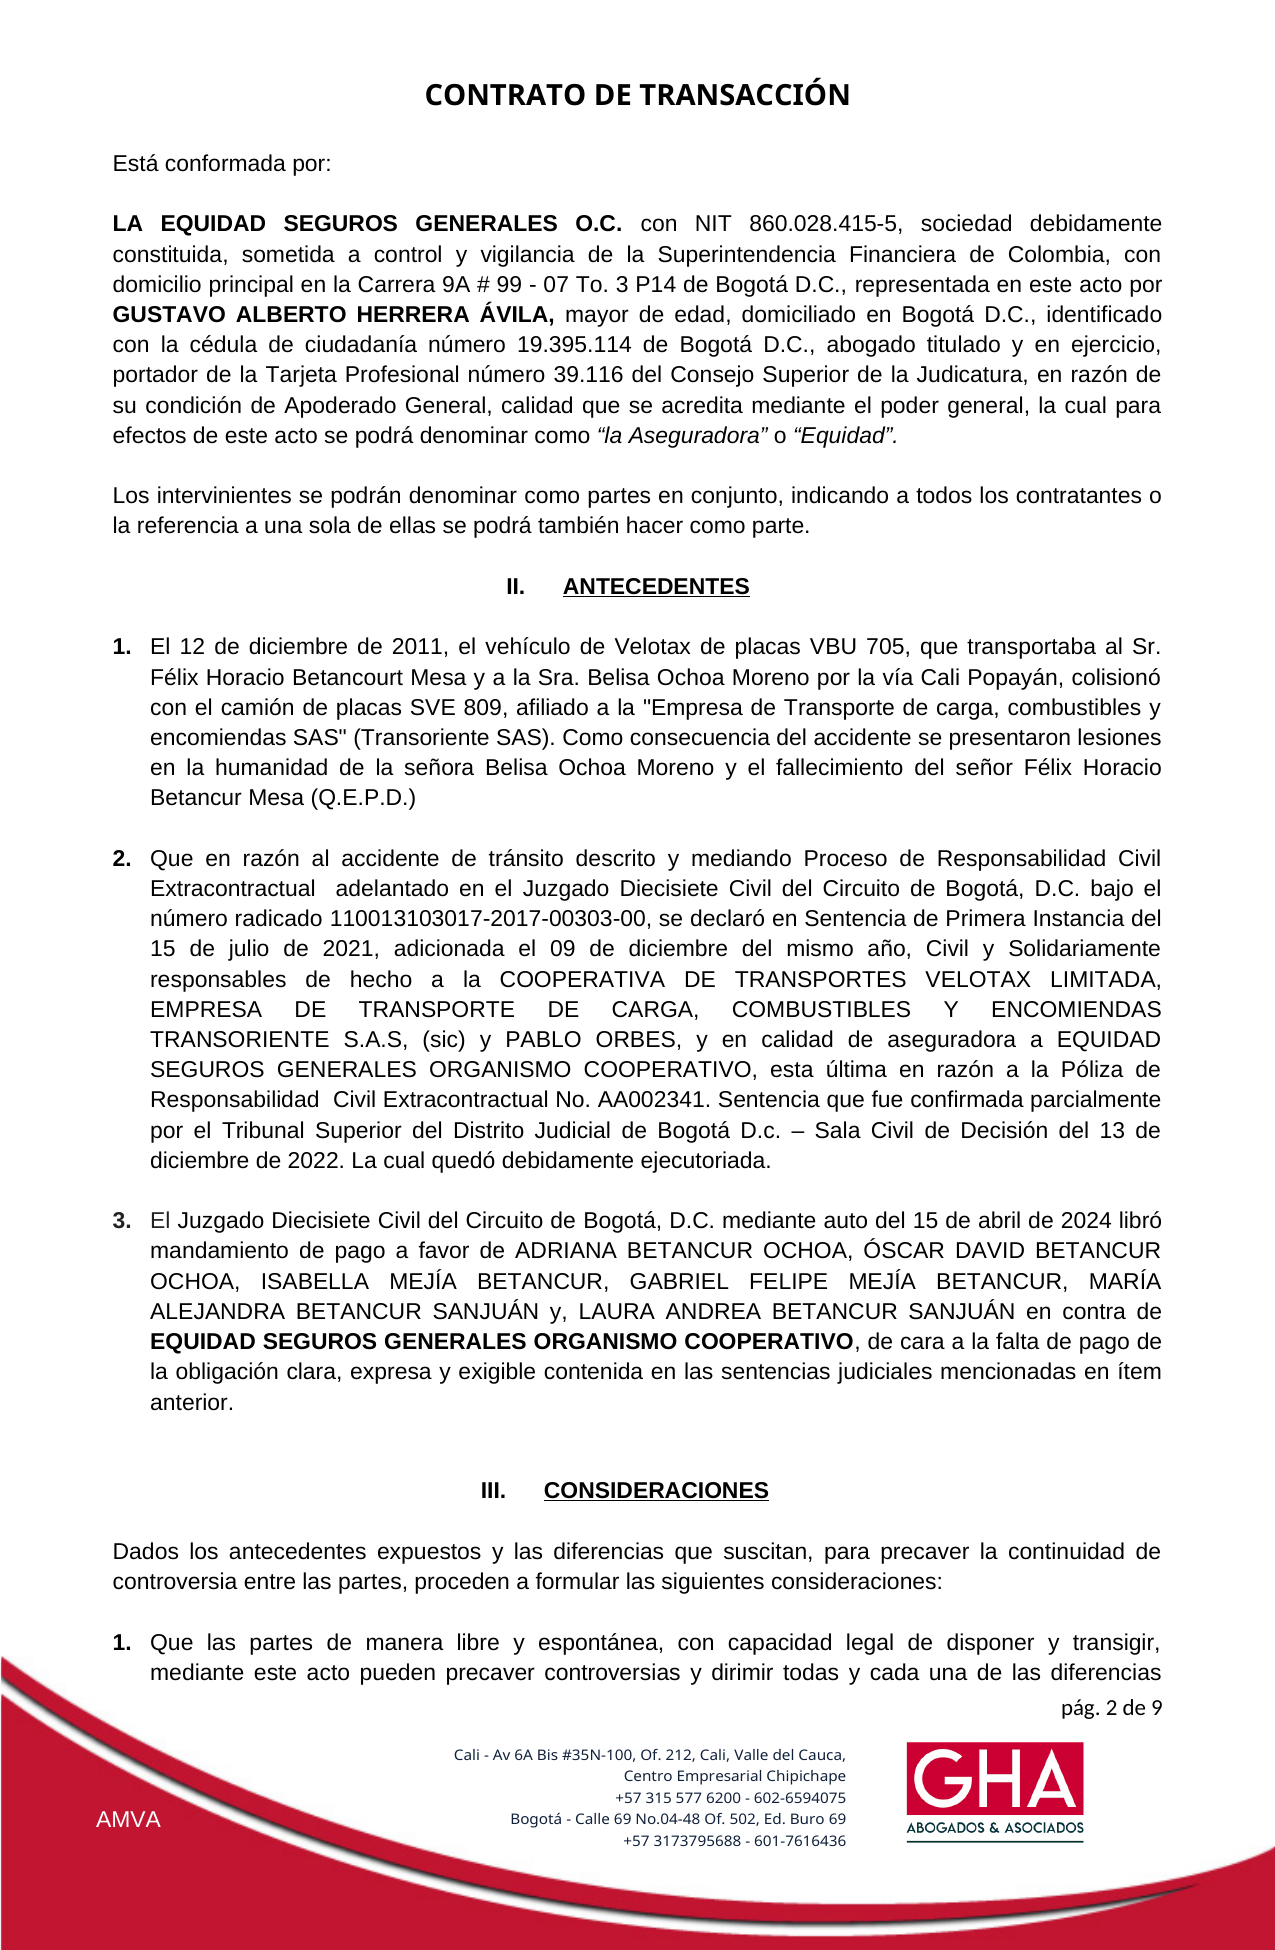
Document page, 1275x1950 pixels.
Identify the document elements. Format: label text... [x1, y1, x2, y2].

list ANTECEDENTES [112, 573, 1162, 599]
list Que en razón al accidente de tránsito descrito y mediando Proceso de Responsabilidad Civil Extracontractual adelantado en el Juzgado Diecisiete Civil del Circuito de Bogotá, D.C. bajo el número radicado 110013103017-2017-00303-00, se declaró en Sentencia de Primera Instancia del 15 de julio de 2021, adicionada el 09 de diciembre del mismo año, Civil y Solidariamente responsables de hecho a la COOPERATIVA DE TRANSPORTES VELOTAX LIMITADA, EMPRESA DE TRANSPORTE DE CARGA, COMBUSTIBLES Y ENCOMIENDAS TRANSORIENTE S.A.S, (sic) y PABLO ORBES, y en calidad de aseguradora a EQUIDAD SEGUROS GENERALES ORGANISMO COOPERATIVO, esta última en razón a la Póliza de Responsabilidad Civil Extracontractual No. AA002341. Sentencia que fue confirmada parcialmente por el Tribunal Superior del Distrito Judicial de Bogotá D.c. – Sala Civil de Decisión del 13 de diciembre de 2022. La cual quedó debidamente ejecutoriada. [112, 845, 1162, 1173]
list El 12 de diciembre de 2011, el vehículo de Velotax de placas VBU 705, que transportaba al Sr. Félix Horacio Betancourt Mesa y a la Sra. Belisa Ochoa Moreno por la vía Cali Popayán, colisionó con el camión de placas SVE 809, afiliado a la "Empresa de Transporte de carga, combustibles y encomiendas SAS" (Transoriente SAS). Como consecuencia del accidente se presentaron lesiones en la humanidad de la señora Belisa Ochoa Moreno y el fallecimiento del señor Félix Horacio Betancur Mesa (Q.E.P.D.) [112, 633, 1162, 811]
text Los intervinientes se podrán denominar como partes en conjunto, indicando a todos los contratantes o la referencia a una sola de ellas se podrá también hacer como parte. [112, 482, 1162, 539]
picture [0, 1643, 1275, 1950]
list CONSIDERACIONES [112, 1477, 1162, 1504]
list El Juzgado Diecisiete Civil del Circuito de Bogotá, D.C. mediante auto del 15 de abril de 2024 libró mandamiento de pago a favor de ADRIANA BETANCUR OCHOA, ÓSCAR DAVID BETANCUR OCHOA, ISABELLA MEJÍA BETANCUR, GABRIEL FELIPE MEJÍA BETANCUR, MARÍA ALEJANDRA BETANCUR SANJUÁN y, LAURA ANDREA BETANCUR SANJUÁN en contra de EQUIDAD SEGUROS GENERALES ORGANISMO COOPERATIVO, de cara a la falta de pago de la obligación clara, expresa y exigible contenida en las sentencias judiciales mencionadas en ítem anterior. [112, 1207, 1162, 1415]
text Está conformada por: [112, 150, 1162, 176]
text LA EQUIDAD SEGUROS GENERALES O.C. con NIT 860.028.415-5, sociedad debidamente constituida, sometida a control y vigilancia de la Superintendencia Financiera de Colombia, con domicilio principal en la Carrera 9A # 99 - 07 To. 3 P14 de Bogotá D.C., representada en este acto por GUSTAVO ALBERTO HERRERA ÁVILA, mayor de edad, domiciliado en Bogotá D.C., identificado con la cédula de ciudadanía número 19.395.114 de Bogotá D.C., abogado titulado y en ejercicio, portador de la Tarjeta Profesional número 39.116 del Consejo Superior de la Judicatura, en razón de su condición de Apoderado General, calidad que se acredita mediante el poder general, la cual para efectos de este acto se podrá denominar como “la Aseguradora” o “Equidad”. [112, 210, 1162, 448]
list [112, 1628, 1162, 1685]
text Dados los antecedentes expuestos y las diferencias que suscitan, para precaver la continuidad de controversia entre las partes, proceden a formular las siguientes consideraciones: [112, 1538, 1162, 1594]
